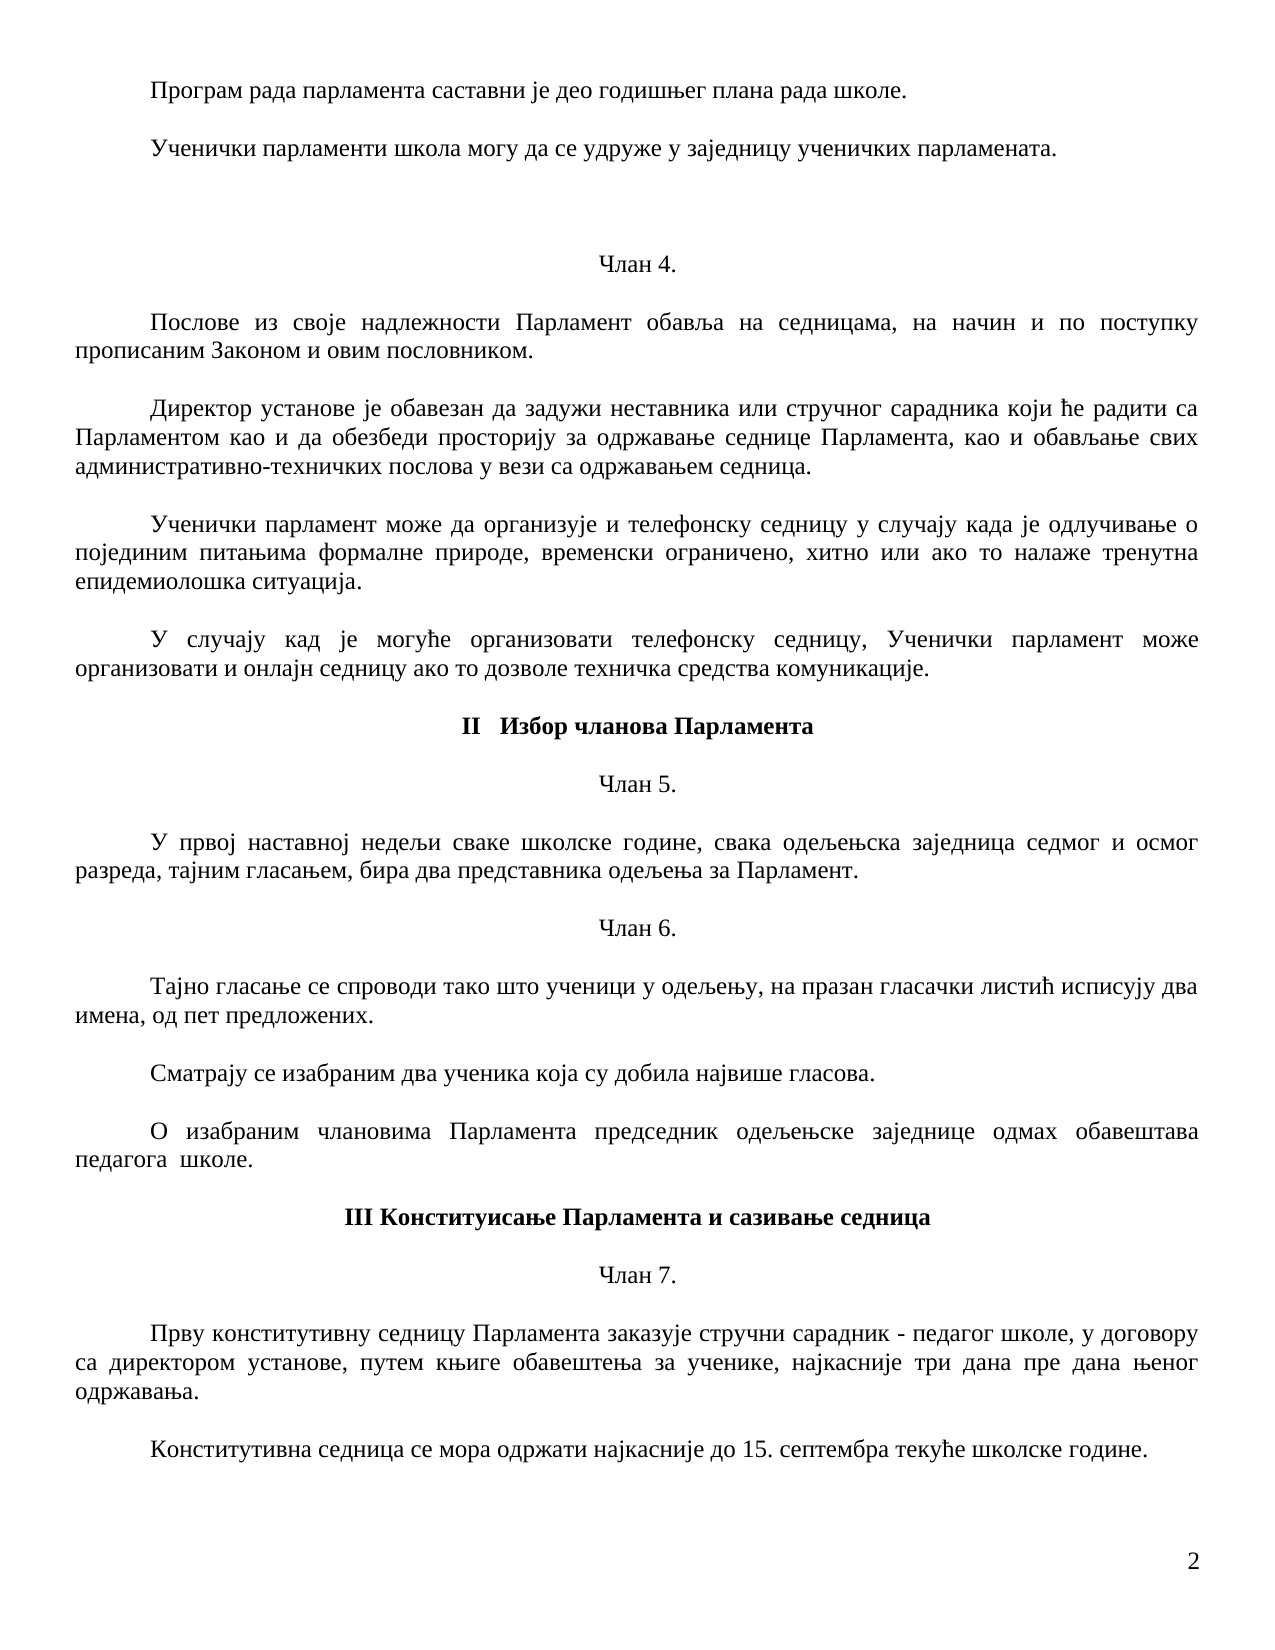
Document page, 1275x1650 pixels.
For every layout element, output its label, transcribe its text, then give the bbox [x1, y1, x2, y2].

text III Конституисање Парламента и сазивање седница [75, 1202, 1200, 1231]
text У случају кад је могуће организовати телефонску седницу, Ученички парламент може организовати и онлајн седницу ако то дозволе техничка средства комуникације. [75, 624, 1200, 682]
text Сматрају се изабраним два ученика која су добила највише гласова. [75, 1058, 1200, 1087]
text II Избор чланова Парламента [75, 711, 1200, 739]
text Програм рада парламента саставни је део годишњег плана рада школе. [75, 75, 1200, 104]
text Прву конститутивну седницу Парламента заказује стручни сарадник - педагог школе, у договору са директором установе, путем књиге обавештења за ученике, најкасније три дана пре дана њеног одржавања. [75, 1318, 1200, 1404]
text Члан 5. [75, 769, 1200, 797]
text Члан 4. [75, 249, 1200, 277]
text Члан 6. [75, 913, 1200, 942]
text О изабраним члановима Парламента председник одељењске заједнице одмах обавештава педагога школе. [75, 1116, 1200, 1173]
text Конститутивна седница се мора одржати најкасније до 15. септембра текуће школске године. [75, 1434, 1200, 1462]
text Ученички парламенти школа могу да се удруже у заједницу ученичких парламената. [75, 133, 1200, 162]
text У првој наставној недељи сваке школске године, свака одељењска заједница седмог и осмог разреда, тајним гласањем, бира два представника одељења за Парламент. [75, 827, 1200, 884]
text Ученички парламент може да организује и телефонску седницу у случају када је одлучивање о појединим питањима формалне природе, временски ограничено, хитно или ако то налаже тренутна епидемиолошка ситуација. [75, 509, 1200, 595]
text Члан 7. [75, 1260, 1200, 1289]
text Директор установе је обавезан да задужи неставника или стручног сарадника који ће радити са Парламентом као и да обезбеди просторију за одржавање седнице Парламента, као и обављање свих административно-техничких послова у вези са одржавањем седница. [75, 393, 1200, 479]
text Тајно гласање се спроводи тако што ученици у одељењу, на празан гласачки листић исписују два имена, од пет предложених. [75, 971, 1200, 1029]
text Послове из своје надлежности Парламент обавља на седницама, на начин и по поступку прописаним Законом и овим пословником. [75, 307, 1200, 364]
